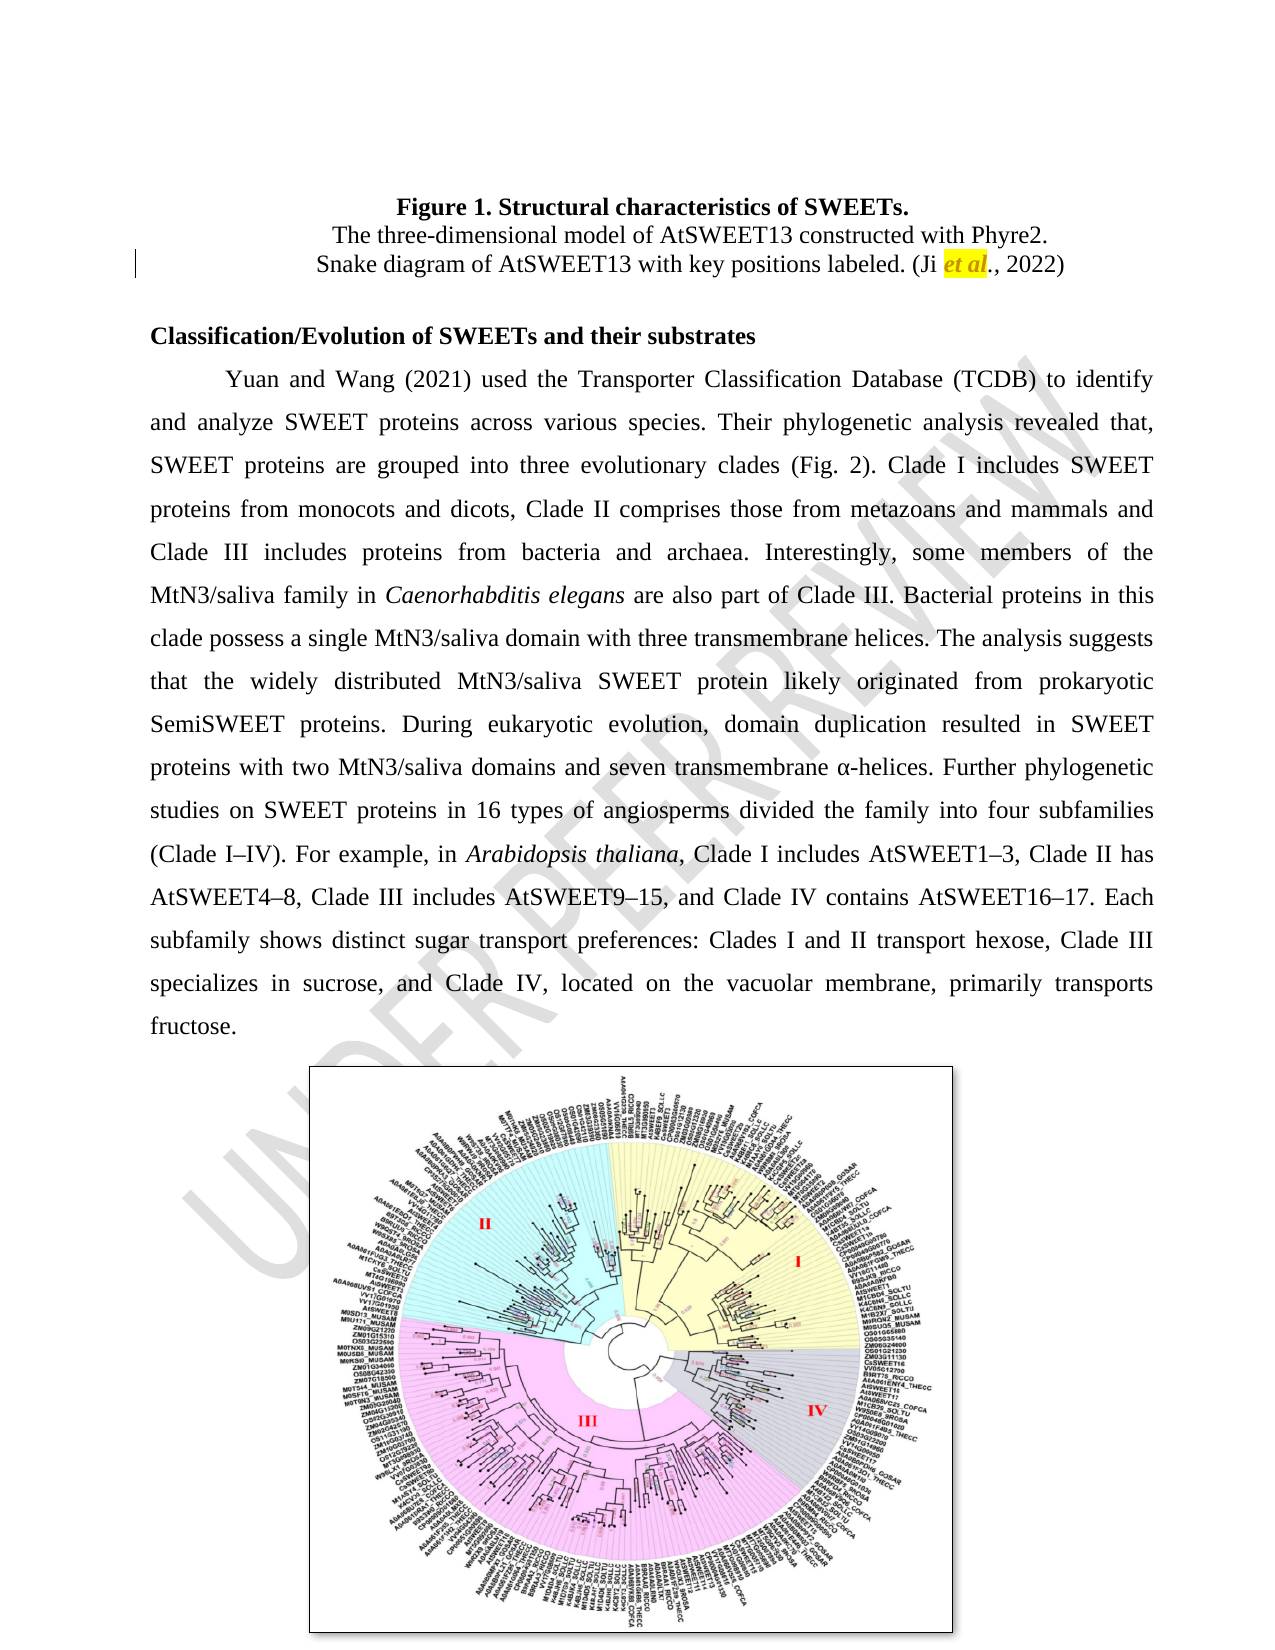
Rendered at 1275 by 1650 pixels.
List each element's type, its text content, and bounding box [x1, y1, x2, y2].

list The three-dimensional model of AtSWEET13 constructed with Phyre2. [225, 221, 1155, 249]
text Figure 1. Structural characteristics of SWEETs. [150, 192, 1155, 221]
list Snake diagram of AtSWEET13 with key positions labeled. (Ji et al., 2022) [987, 249, 1155, 278]
picture [310, 1067, 952, 1632]
text Classification/Evolution of SWEETs and their substrates [150, 321, 1155, 350]
list Snake diagram of AtSWEET13 with key positions labeled. (Ji et al., 2022) [225, 249, 944, 278]
text Yuan and Wang (2021) used the Transporter Classification Database (TCDB) to identify and analyze SWEET proteins across various species. Their phylogenetic analysis revealed that, SWEET proteins are grouped into three evolutionary clades (Fig. 2). Clade I includes SWEET proteins from monocots and dicots, Clade II comprises those from metazoans and mammals and Clade III includes proteins from bacteria and archaea. Interestingly, some members of the MtN3/saliva family in Caenorhabditis elegans are also part of Clade III. Bacterial proteins in this clade possess a single MtN3/saliva domain with three transmembrane helices. The analysis suggests that the widely distributed MtN3/saliva SWEET protein likely originated from prokaryotic SemiSWEET proteins. During eukaryotic evolution, domain duplication resulted in SWEET proteins with two MtN3/saliva domains and seven transmembrane α-helices. Further phylogenetic studies on SWEET proteins in 16 types of angiosperms divided the family into four subfamilies (Clade I–IV). For example, in Arabidopsis thaliana, Clade I includes AtSWEET1–3, Clade II has AtSWEET4–8, Clade III includes AtSWEET9–15, and Clade IV contains AtSWEET16–17. Each subfamily shows distinct sugar transport preferences: Clades I and II transport hexose, Clade III specializes in sucrose, and Clade IV, located on the vacuolar membrane, primarily transports fructose. [150, 364, 1155, 1040]
